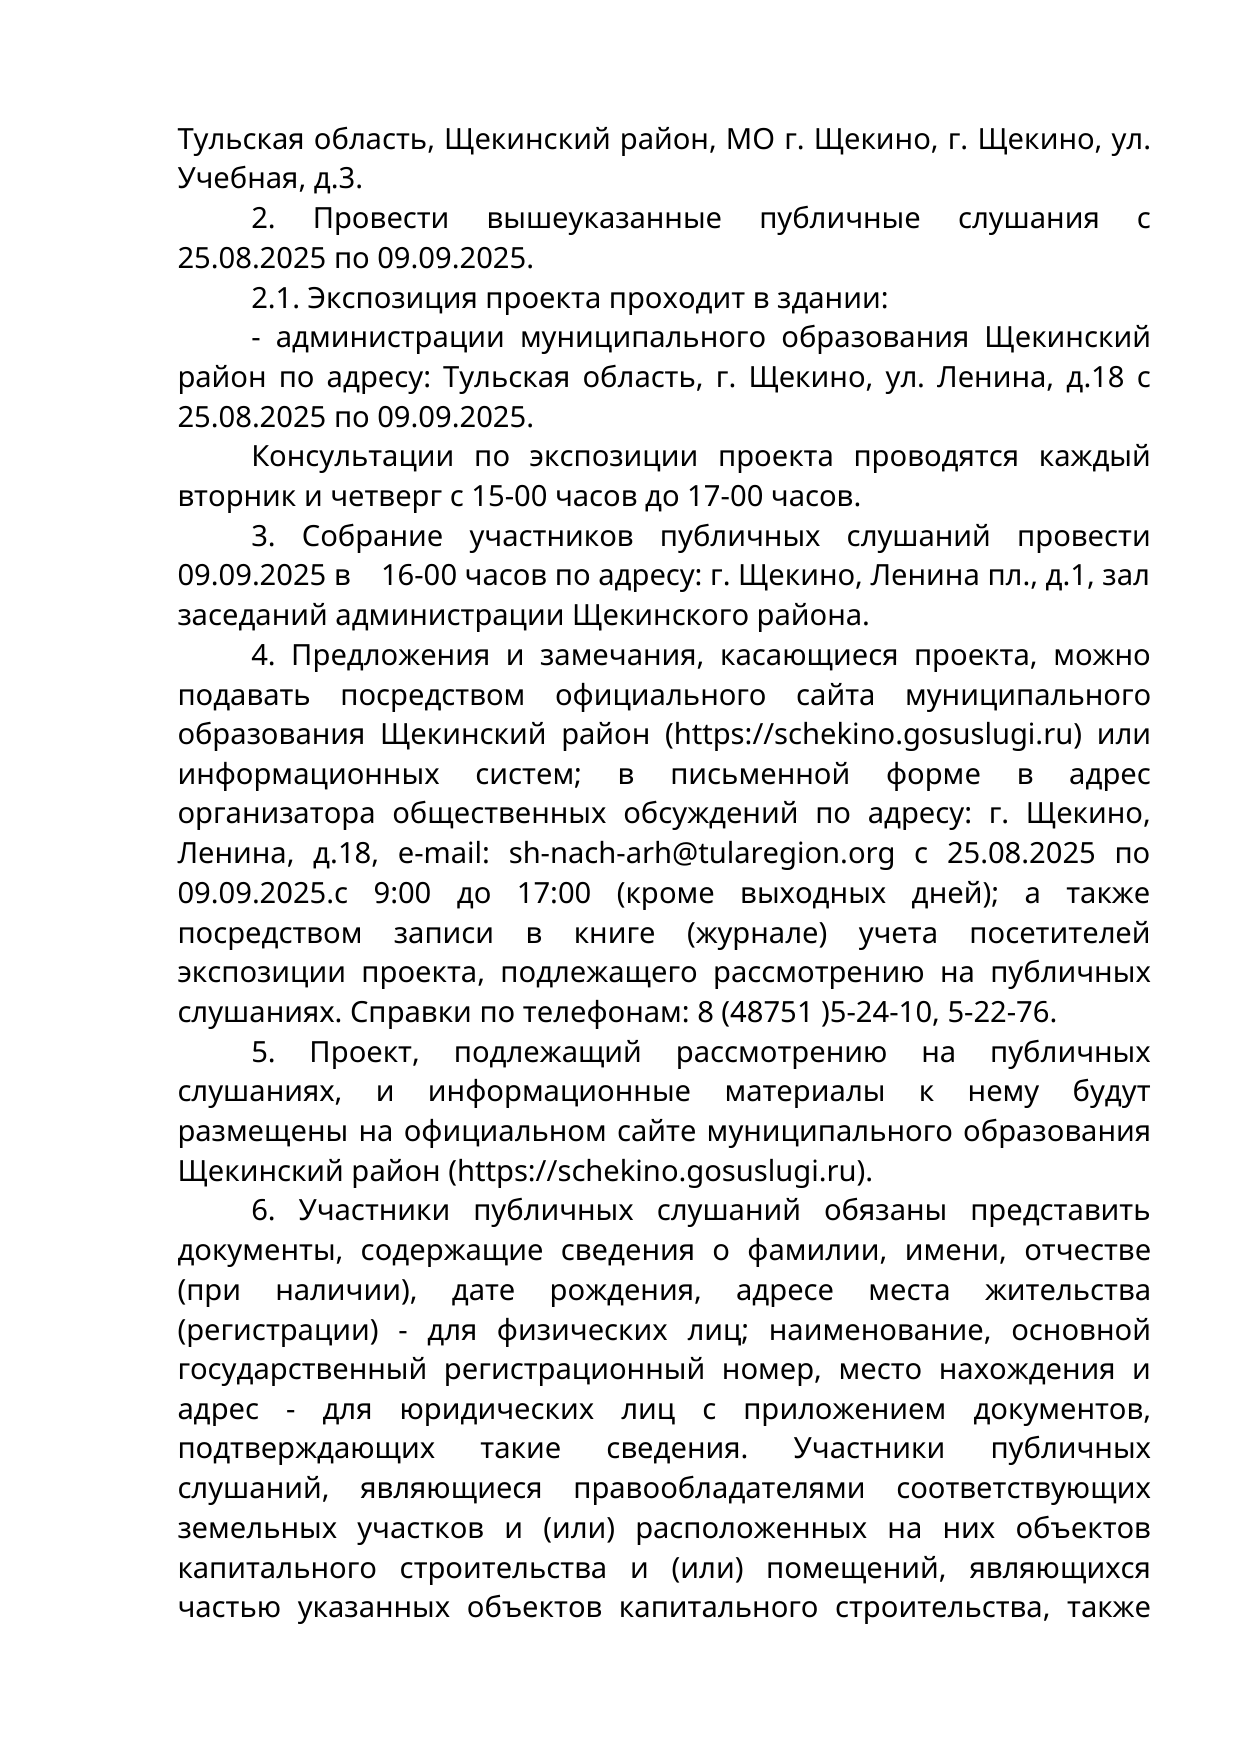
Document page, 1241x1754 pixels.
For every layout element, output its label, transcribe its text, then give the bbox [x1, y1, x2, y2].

text 4. Предложения и замечания, касающиеся проекта, можно подавать посредством официального сайта муниципального образования Щекинский район (https://schekino.gosuslugi.ru) или информационных систем; в письменной форме в адрес организатора общественных обсуждений по адресу: г. Щекино, Ленина, д.18, e-mail: sh-nach-arh@tularegion.org с 25.08.2025 по 09.09.2025.с 9:00 до 17:00 (кроме выходных дней); а также посредством записи в книге (журнале) учета посетителей экспозиции проекта, подлежащего рассмотрению на публичных слушаниях. Справки по телефонам: 8 (48751 )5-24-10, 5-22-76. [177, 634, 1152, 1031]
text 2. Провести вышеуказанные публичные слушания с 25.08.2025 по 09.09.2025. [177, 197, 1152, 277]
text Консультации по экспозиции проекта проводятся каждый вторник и четверг с 15-00 часов до 17-00 часов. [177, 436, 1152, 515]
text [177, 118, 1152, 197]
text 2.1. Экспозиция проекта проходит в здании: [177, 277, 1152, 317]
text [177, 1190, 1152, 1626]
text 3. Собрание участников публичных слушаний провести 09.09.2025 в 16-00 часов по адресу: г. Щекино, Ленина пл., д.1, зал заседаний администрации Щекинского района. [177, 515, 1152, 634]
text - администрации муниципального образования Щекинский район по адресу: Тульская область, г. Щекино, ул. Ленина, д.18 с 25.08.2025 по 09.09.2025. [177, 317, 1152, 436]
text 5. Проект, подлежащий рассмотрению на публичных слушаниях, и информационные материалы к нему будут размещены на официальном сайте муниципального образования Щекинский район (https://schekino.gosuslugi.ru). [177, 1031, 1152, 1190]
